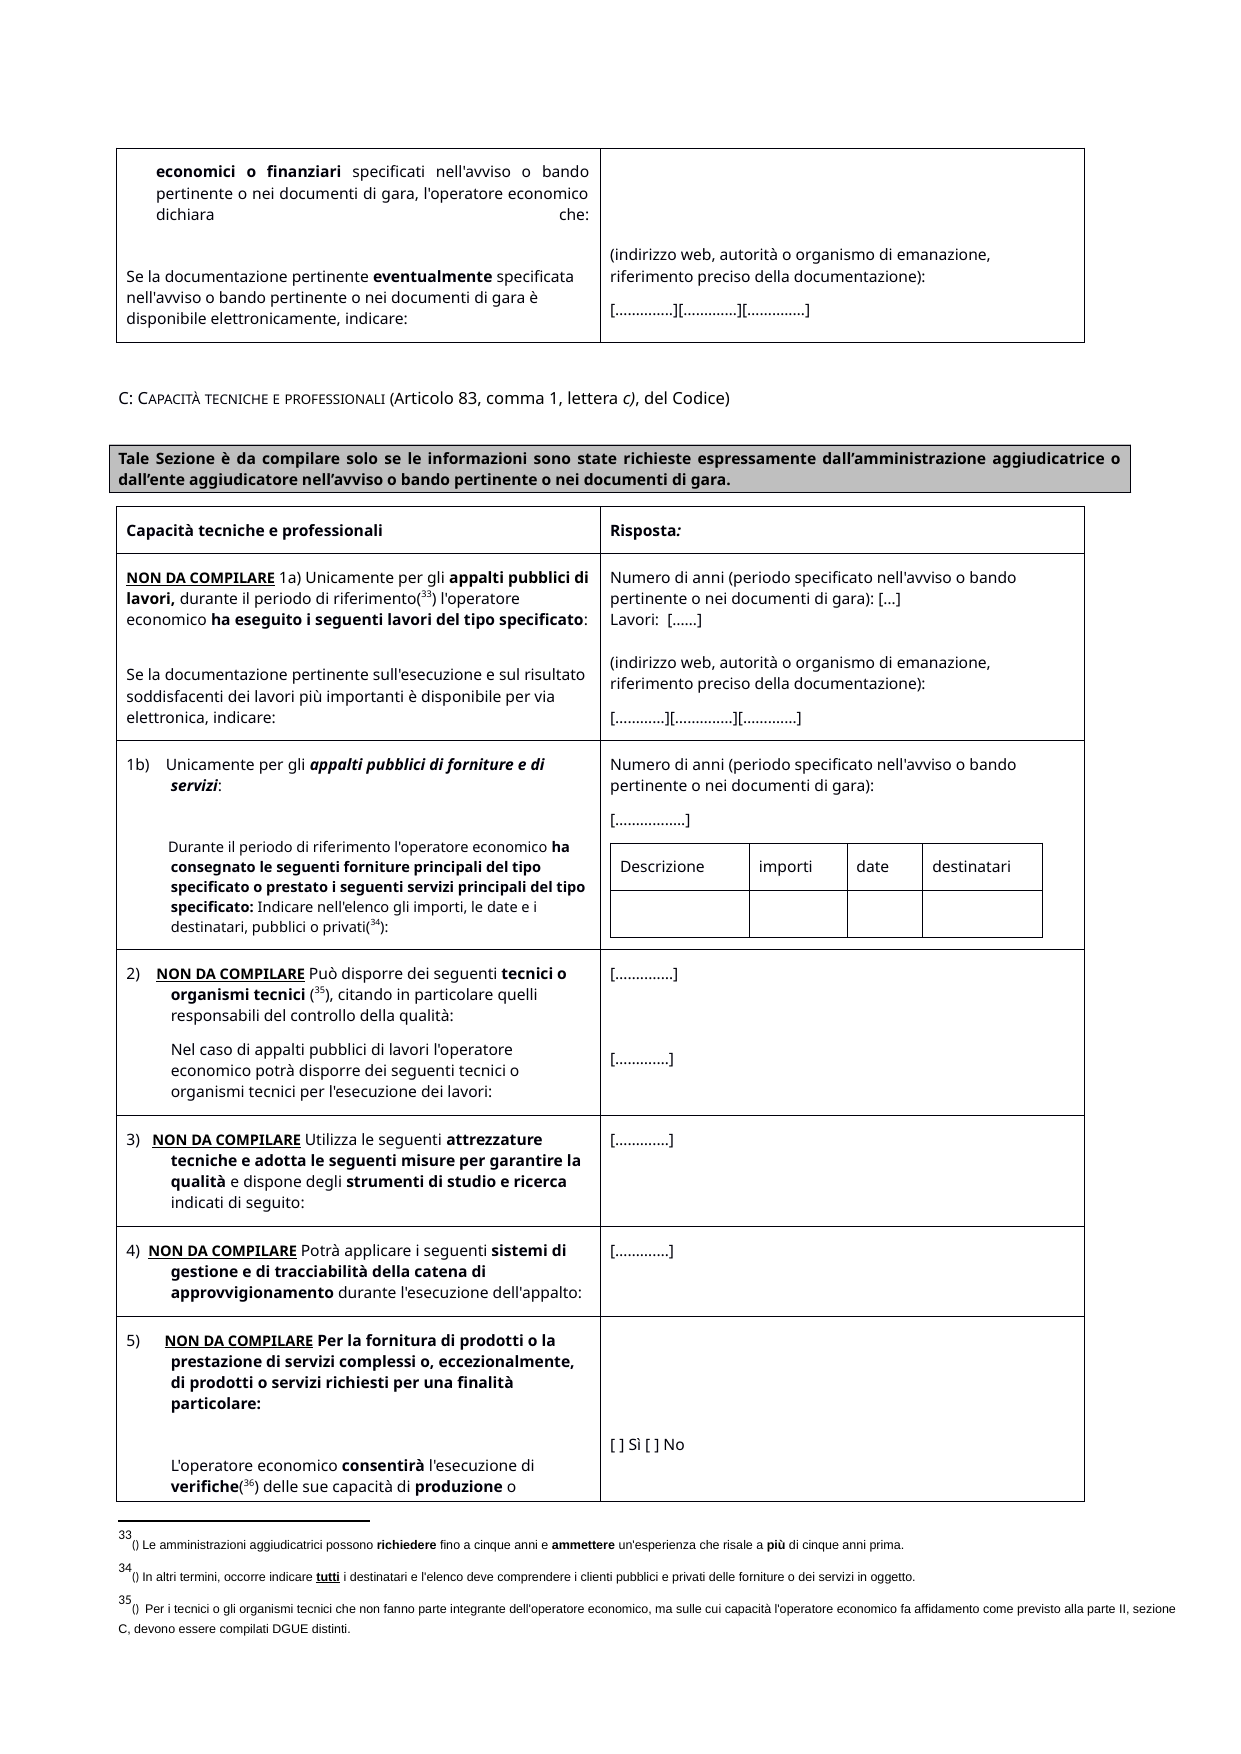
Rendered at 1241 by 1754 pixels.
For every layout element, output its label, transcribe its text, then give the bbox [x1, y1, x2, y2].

table_cell 4) NON DA COMPILARE Potrà applicare i seguenti sistemi di gestione e di tracciabilità della catena di approvvigionamento durante l'esecuzione dell'appalto: [117, 1227, 600, 1316]
table_header Risposta: [601, 507, 1084, 553]
table_cell [……….…] [601, 1116, 1084, 1226]
table_cell 1b) Unicamente per gli appalti pubblici di forniture e di servizi: Durante il periodo di riferimento l'operatore economico ha consegnato le seguenti forniture principali del tipo specificato o prestato i seguenti servizi principali del tipo specificato: Indicare nell'elenco gli importi, le date e i destinatari, pubblici o privati(): [117, 741, 600, 949]
table_cell Numero di anni (periodo specificato nell'avviso o bando pertinente o nei documenti di gara): [……………..] [601, 741, 1084, 949]
table_header Capacità tecniche e professionali [117, 507, 600, 553]
table_cell NON DA COMPILARE 1a) Unicamente per gli appalti pubblici di lavori, durante il periodo di riferimento() l'operatore economico ha eseguito i seguenti lavori del tipo specificato: Se la documentazione pertinente sull'esecuzione e sul risultato soddisfacenti dei lavori più importanti è disponibile per via elettronica, indicare: [117, 554, 600, 740]
table_cell [……….…] [601, 1227, 1084, 1316]
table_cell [117, 149, 600, 342]
table_cell 2) NON DA COMPILARE Può disporre dei seguenti tecnici o organismi tecnici (), citando in particolare quelli responsabili del controllo della qualità: Nel caso di appalti pubblici di lavori l'operatore economico potrà disporre dei seguenti tecnici o organismi tecnici per l'esecuzione dei lavori: [117, 950, 600, 1115]
text Tale Sezione è da compilare solo se le informazioni sono state richieste espressamente dall’amministrazione aggiudicatrice o dall’ente aggiudicatore nell’avviso o bando pertinente o nei documenti di gara. [110, 446, 1130, 492]
table_cell 3) NON DA COMPILARE Utilizza le seguenti attrezzature tecniche e adotta le seguenti misure per garantire la qualità e dispone degli strumenti di studio e ricerca indicati di seguito: [117, 1116, 600, 1226]
table_cell [ ] Sì [ ] No [601, 1317, 1084, 1501]
text C: Capacità tecniche e professionali (Articolo 83, comma 1, lettera c), del Codice) [118, 387, 1122, 409]
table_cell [601, 149, 1084, 342]
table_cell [117, 1317, 600, 1501]
table_cell [……..……] [……….…] [601, 950, 1084, 1115]
table_cell Numero di anni (periodo specificato nell'avviso o bando pertinente o nei documenti di gara): […] Lavori: [……] (indirizzo web, autorità o organismo di emanazione, riferimento preciso della documentazione): […………][………..…][……….…] [601, 554, 1084, 740]
